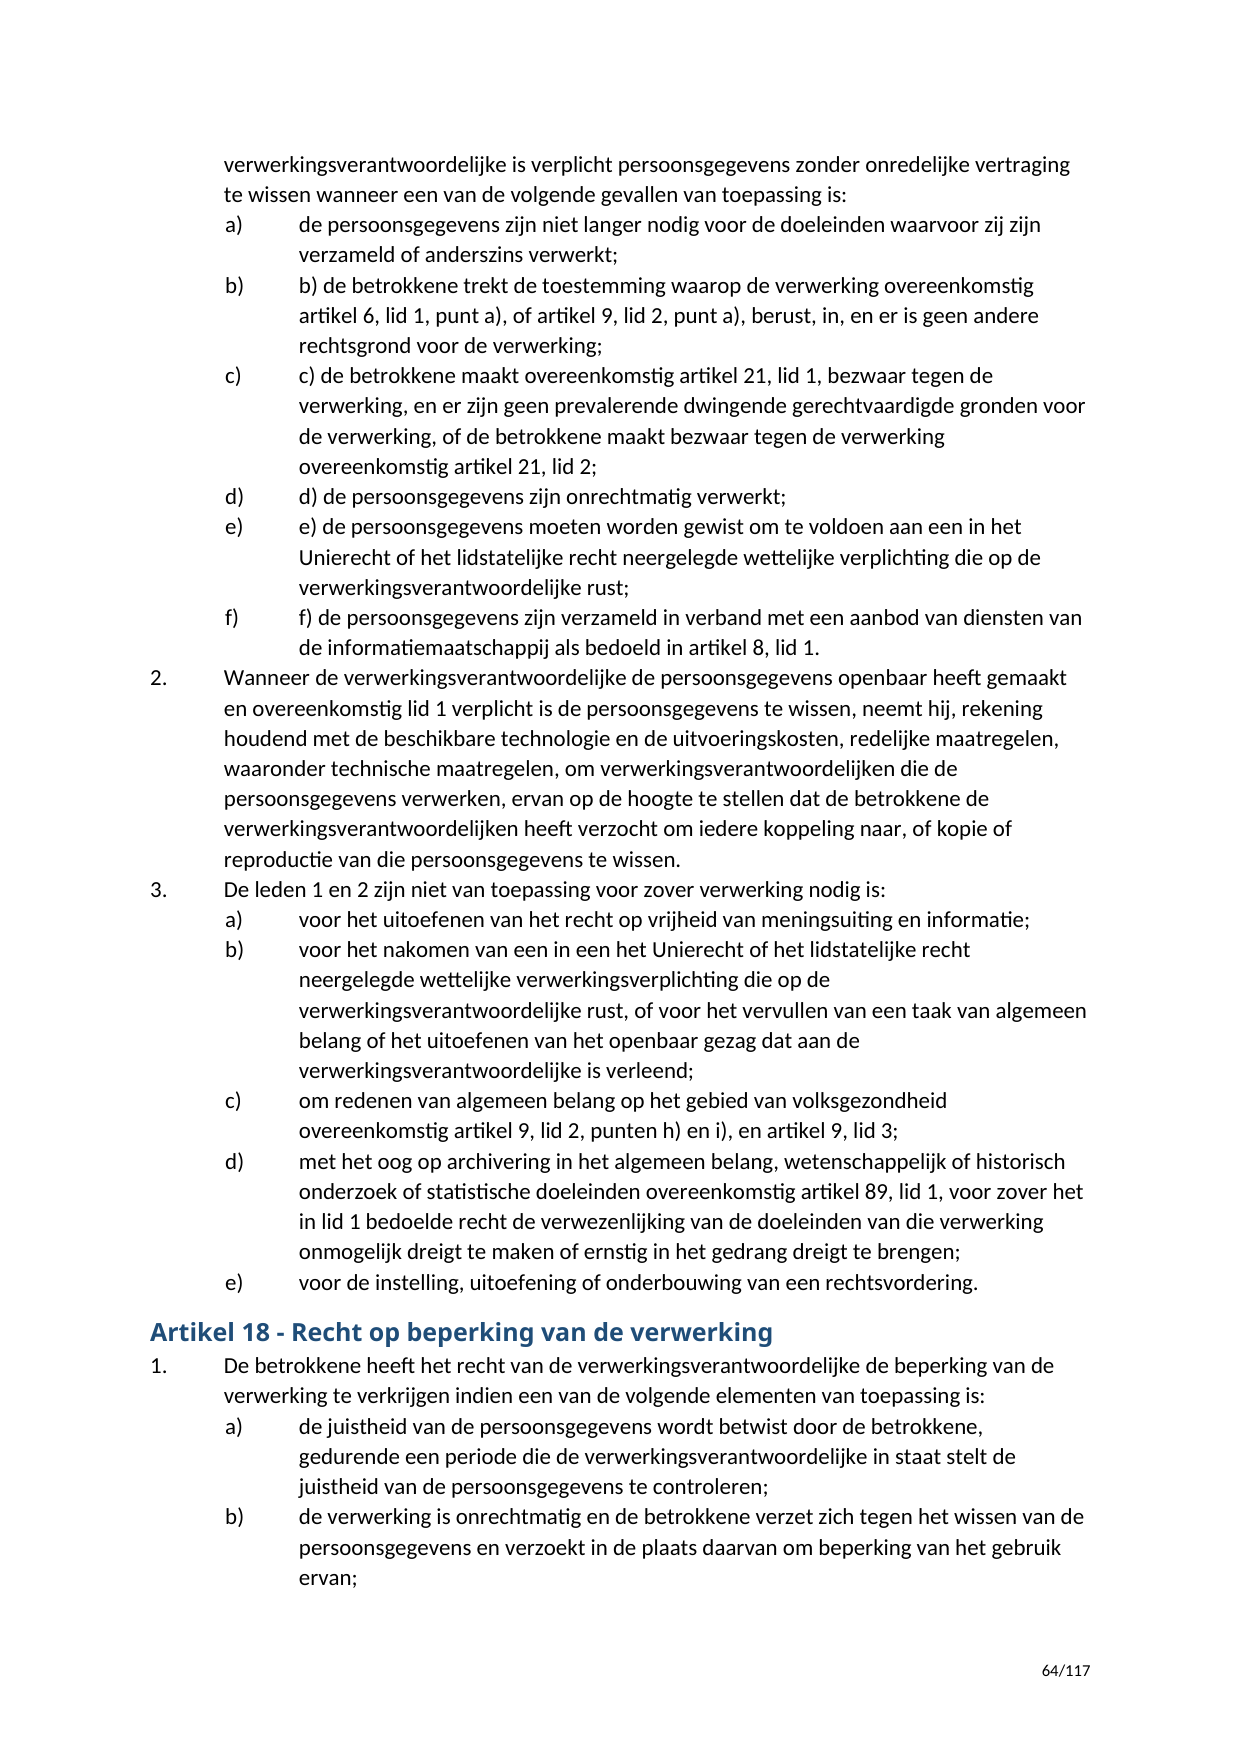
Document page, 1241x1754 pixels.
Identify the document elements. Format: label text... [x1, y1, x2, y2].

list voor het nakomen van een in een het Unierecht of het lidstatelijke recht neergelegde wettelijke verwerkingsverplichting die op de verwerkingsverantwoordelijke rust, of voor het vervullen van een taak van algemeen belang of het uitoefenen van het openbaar gezag dat aan de verwerkingsverantwoordelijke is verleend; [225, 935, 1090, 1084]
list met het oog op archivering in het algemeen belang, wetenschappelijk of historisch onderzoek of statistische doeleinden overeenkomstig artikel 89, lid 1, voor zover het in lid 1 bedoelde recht de verwezenlijking van de doeleinden van die verwerking onmogelijk dreigt te maken of ernstig in het gedrang dreigt te brengen; [225, 1147, 1090, 1266]
subtitle Artikel 18 - Recht op beperking van de verwerking [150, 1314, 1090, 1349]
list de juistheid van de persoonsgegevens wordt betwist door de betrokkene, gedurende een periode die de verwerkingsverantwoordelijke in staat stelt de juistheid van de persoonsgegevens te controleren; [225, 1412, 1090, 1500]
list e) de persoonsgegevens moeten worden gewist om te voldoen aan een in het Unierecht of het lidstatelijke recht neergelegde wettelijke verplichting die op de verwerkingsverantwoordelijke rust; [225, 512, 1090, 601]
list d) de persoonsgegevens zijn onrechtmatig verwerkt; [225, 482, 1090, 510]
list c) de betrokkene maakt overeenkomstig artikel 21, lid 1, bezwaar tegen de verwerking, en er zijn geen prevalerende dwingende gerechtvaardigde gronden voor de verwerking, of de betrokkene maakt bezwaar tegen de verwerking overeenkomstig artikel 21, lid 2; [225, 361, 1090, 480]
list De betrokkene heeft het recht van de verwerkingsverantwoordelijke de beperking van de verwerking te verkrijgen indien een van de volgende elementen van toepassing is: [150, 1351, 1090, 1409]
list b) de betrokkene trekt de toestemming waarop de verwerking overeenkomstig artikel 6, lid 1, punt a), of artikel 9, lid 2, punt a), berust, in, en er is geen andere rechtsgrond voor de verwerking; [225, 271, 1090, 359]
list voor de instelling, uitoefening of onderbouwing van een rechtsvordering. [225, 1268, 1090, 1296]
list de persoonsgegevens zijn niet langer nodig voor de doeleinden waarvoor zij zijn verzameld of anderszins verwerkt; [225, 210, 1090, 269]
list Wanneer de verwerkingsverantwoordelijke de persoonsgegevens openbaar heeft gemaakt en overeenkomstig lid 1 verplicht is de persoonsgegevens te wissen, neemt hij, rekening houdend met de beschikbare technologie en de uitvoeringskosten, redelijke maatregelen, waaronder technische maatregelen, om verwerkingsverantwoordelijken die de persoonsgegevens verwerken, ervan op de hoogte te stellen dat de betrokkene de verwerkingsverantwoordelijken heeft verzocht om iedere koppeling naar, of kopie of reproductie van die persoonsgegevens te wissen. [150, 663, 1090, 873]
list f) de persoonsgegevens zijn verzameld in verband met een aanbod van diensten van de informatiemaatschappij als bedoeld in artikel 8, lid 1. [225, 603, 1090, 661]
list om redenen van algemeen belang op het gebied van volksgezondheid overeenkomstig artikel 9, lid 2, punten h) en i), en artikel 9, lid 3; [225, 1086, 1090, 1145]
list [150, 150, 1090, 208]
list de verwerking is onrechtmatig en de betrokkene verzet zich tegen het wissen van de persoonsgegevens en verzoekt in de plaats daarvan om beperking van het gebruik ervan; [225, 1502, 1090, 1591]
list De leden 1 en 2 zijn niet van toepassing voor zover verwerking nodig is: [150, 875, 1090, 903]
list voor het uitoefenen van het recht op vrijheid van meningsuiting en informatie; [225, 905, 1090, 933]
